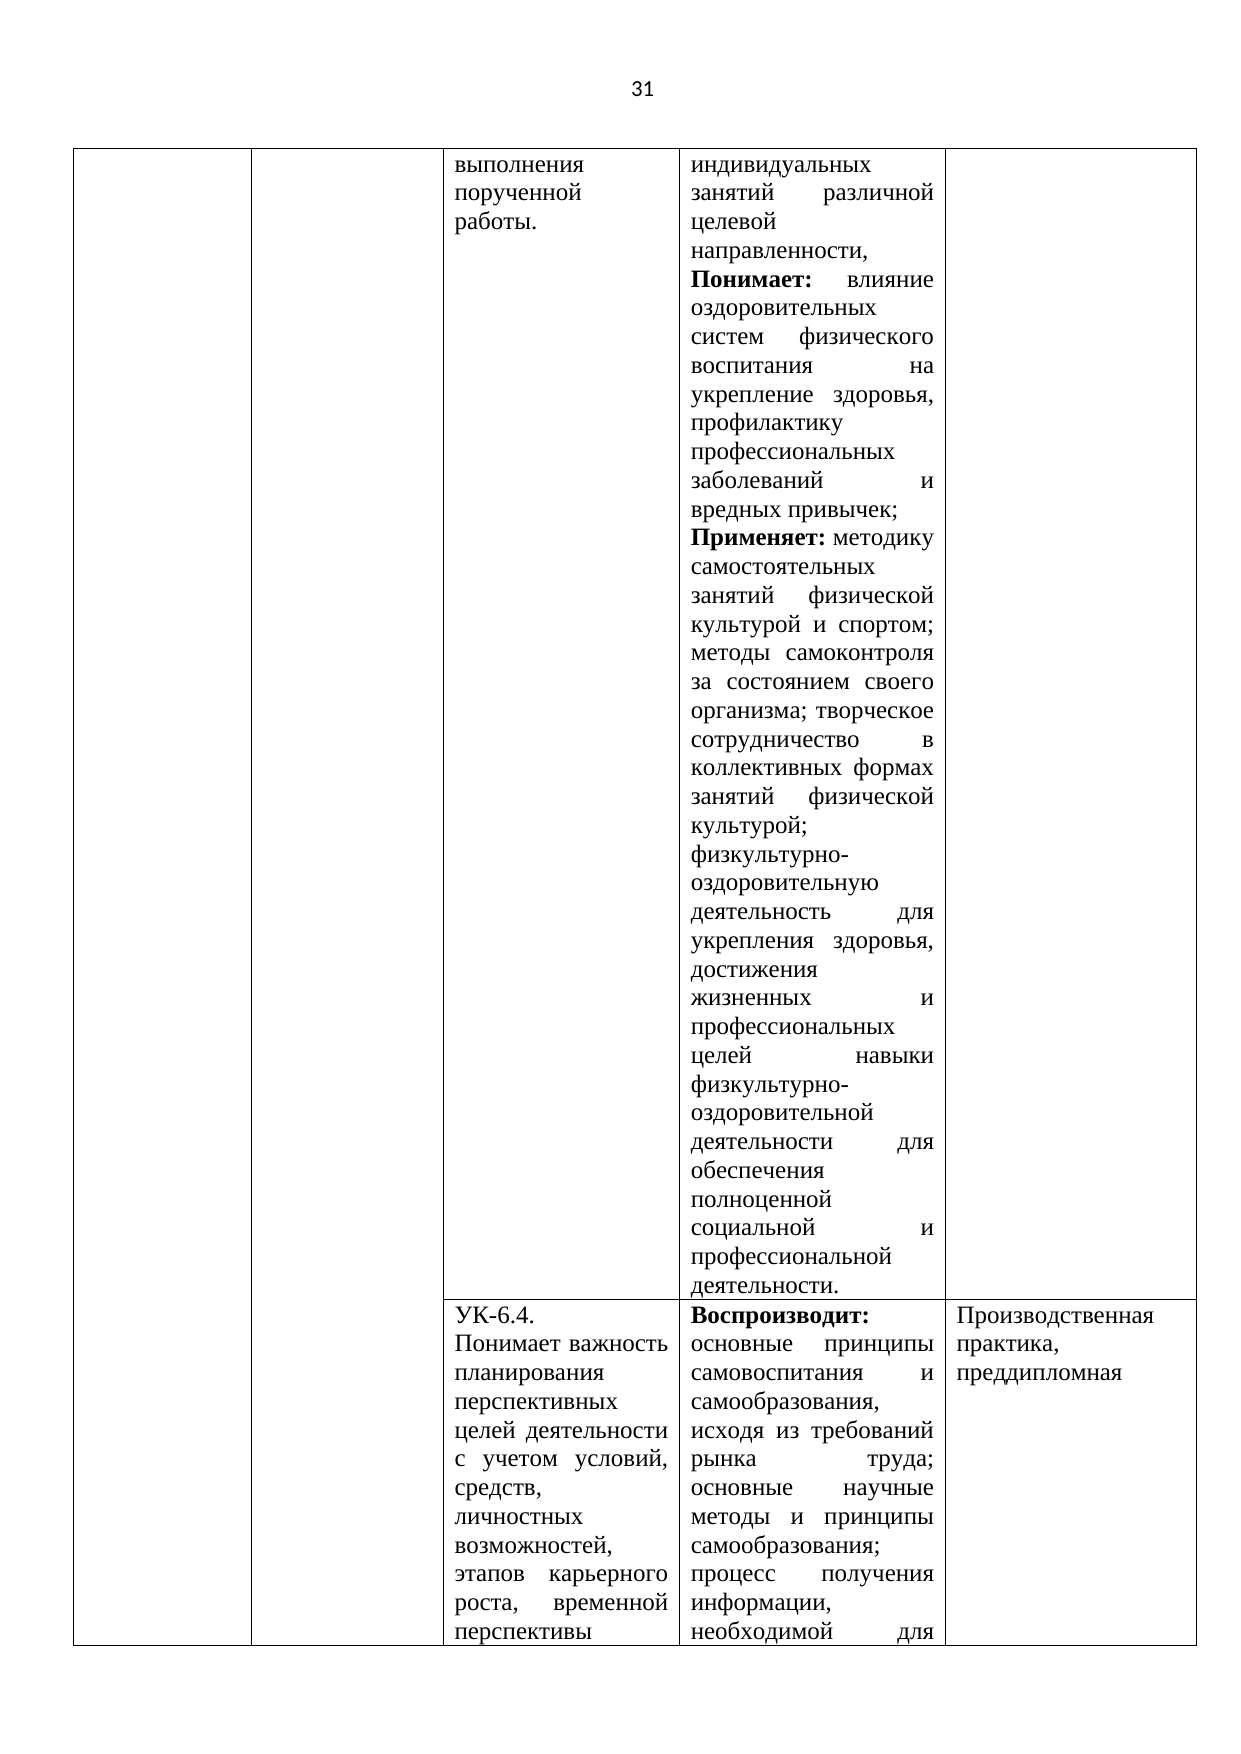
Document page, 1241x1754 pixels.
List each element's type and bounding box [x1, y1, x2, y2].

table_cell [946, 149, 1196, 1299]
table_cell [680, 1300, 945, 1645]
table_cell [444, 1300, 679, 1645]
table_cell [680, 149, 945, 1299]
table_cell [946, 1300, 1196, 1645]
table_cell [444, 149, 679, 1299]
